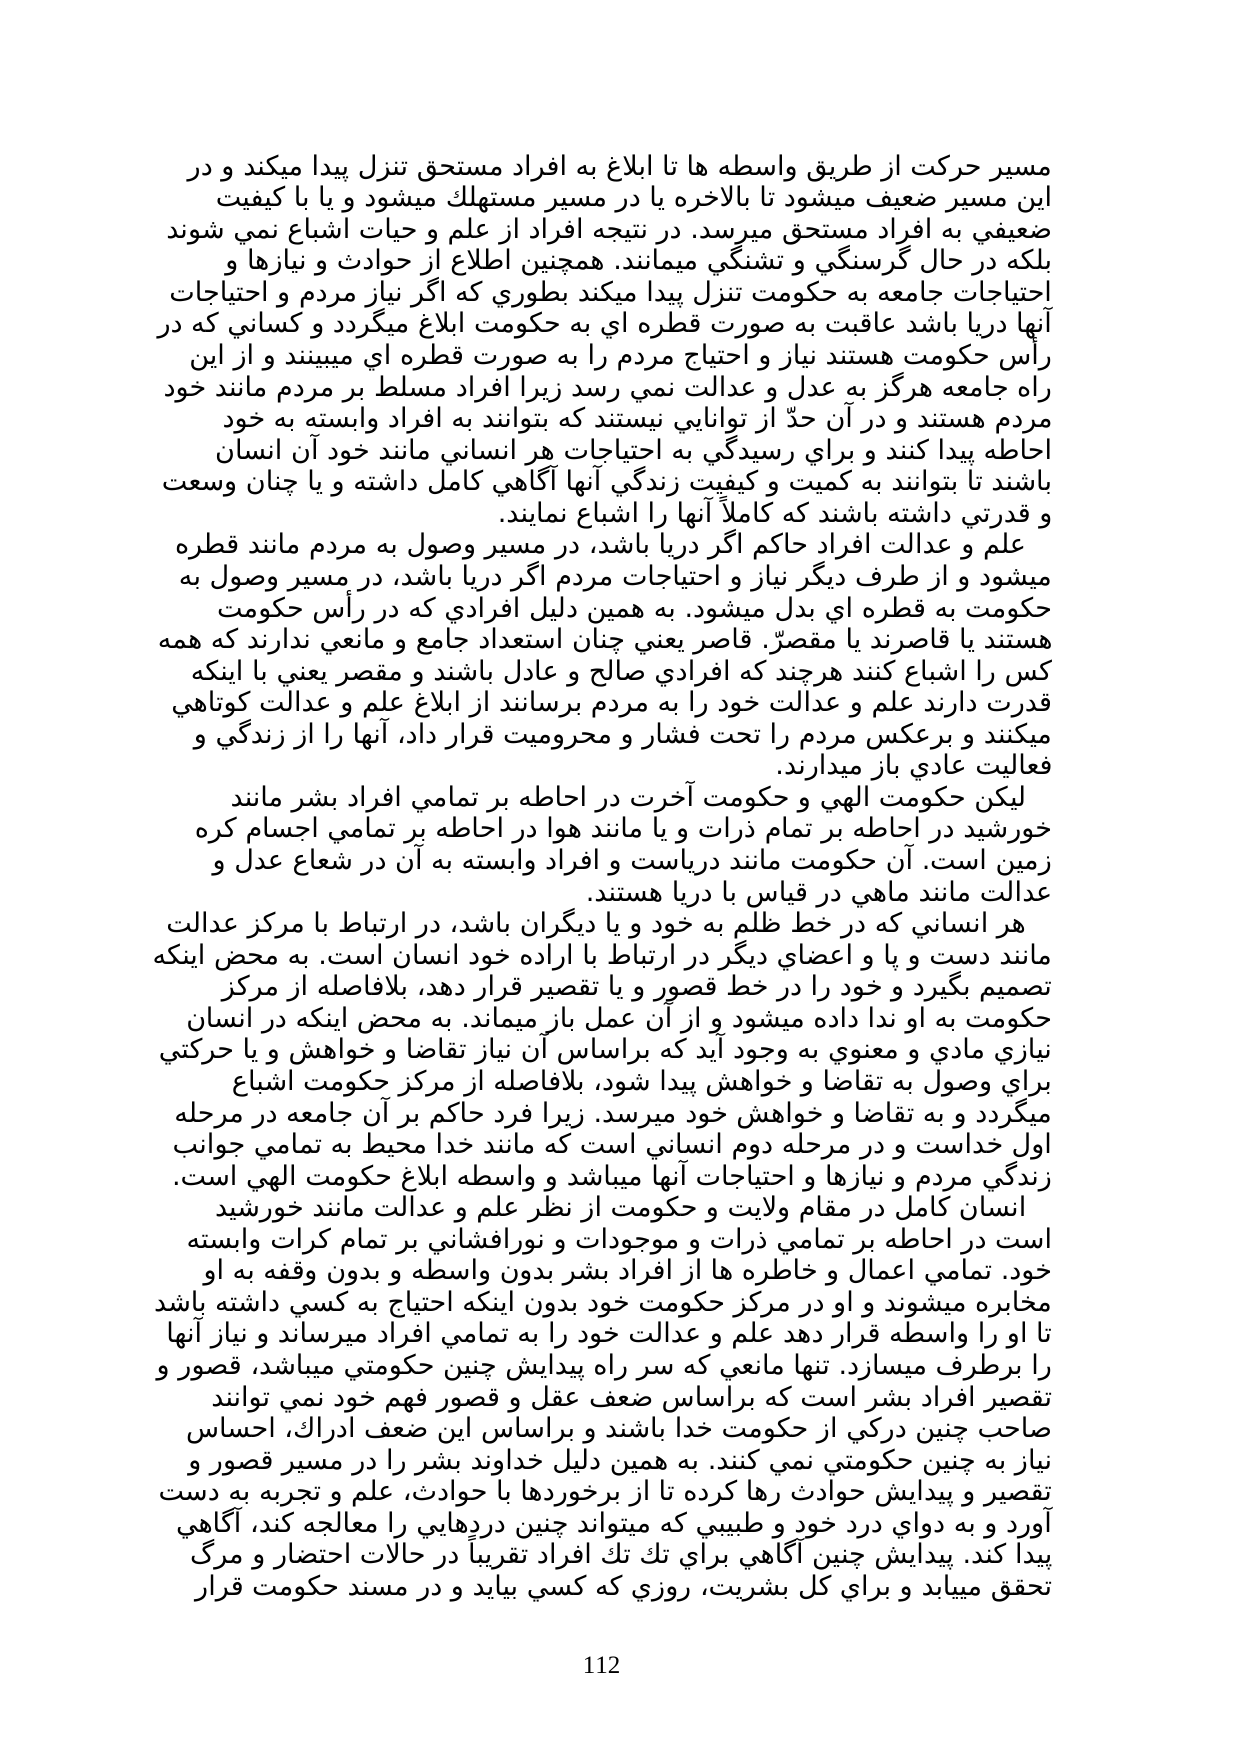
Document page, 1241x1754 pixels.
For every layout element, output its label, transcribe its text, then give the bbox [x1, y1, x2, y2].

text هر انساني كه در خط ظلم به خود و يا ديگران باشد، در ارتباط با مركز عدالت مانند دست و پا و اعضاي ديگر در ارتباط با اراده خود انسان است. به محض اينكه تصميم بگيرد و خود را در خط قصور و يا تقصير قرار دهد، بلافاصله از مركز حكومت به او ندا داده مي‏شود و از آن عمل باز مي‏ماند. به محض اينكه در انسان نيازي مادي و معنوي به وجود آيد كه براساس آن نياز تقاضا و خواهش و يا حركتي براي وصول به تقاضا و خواهش پيدا شود، بلافاصله از مركز حكومت اشباع مي‏گردد و به تقاضا و خواهش خود مي‏رسد. زيرا فرد حاكم بر آن جامعه در مرحله اول خداست و در مرحله دوم انساني است كه مانند خدا محيط به تمامي جوانب زندگي مردم و نيازها و احتياجات آنها ميباشد و واسطه ابلاغ حكومت الهي است. [150, 907, 1053, 1192]
text علم و عدالت افراد حاكم اگر دريا باشد، در مسير وصول به مردم مانند قطره مي‏شود و از طرف ديگر نياز و احتياجات مردم اگر دريا باشد، در مسير وصول به حكومت به قطره اي بدل مي‏شود. به همين دليل افرادي كه در رأس حكومت هستند يا قاصرند يا مقصرّ.‏ قاصر يعني چنان استعداد جامع و مانعي ندارند كه همه كس را اشباع كنند هرچند كه افرادي صالح و عادل باشند و مقصر يعني با اينكه قدرت دارند علم و عدالت خود را به مردم برسانند از ابلاغ علم و عدالت كوتاهي مي‏كنند و برعكس مردم را تحت فشار و محروميت قرار داد، آنها را از زندگي و فعاليت عادي باز مي‏دارند. [150, 529, 1053, 781]
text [150, 1192, 1053, 1602]
text ليكن حكومت الهي و حكومت آخرت در احاطه بر تمامي افراد بشر مانند خورشيد در احاطه بر تمام ذرات و يا مانند هوا در احاطه بر تمامي اجسام كره زمين است. آن حكومت مانند درياست و افراد وابسته به آن در شعاع عدل و عدالت مانند ماهي در قياس با دريا هستند. [150, 781, 1053, 907]
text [150, 150, 1053, 529]
